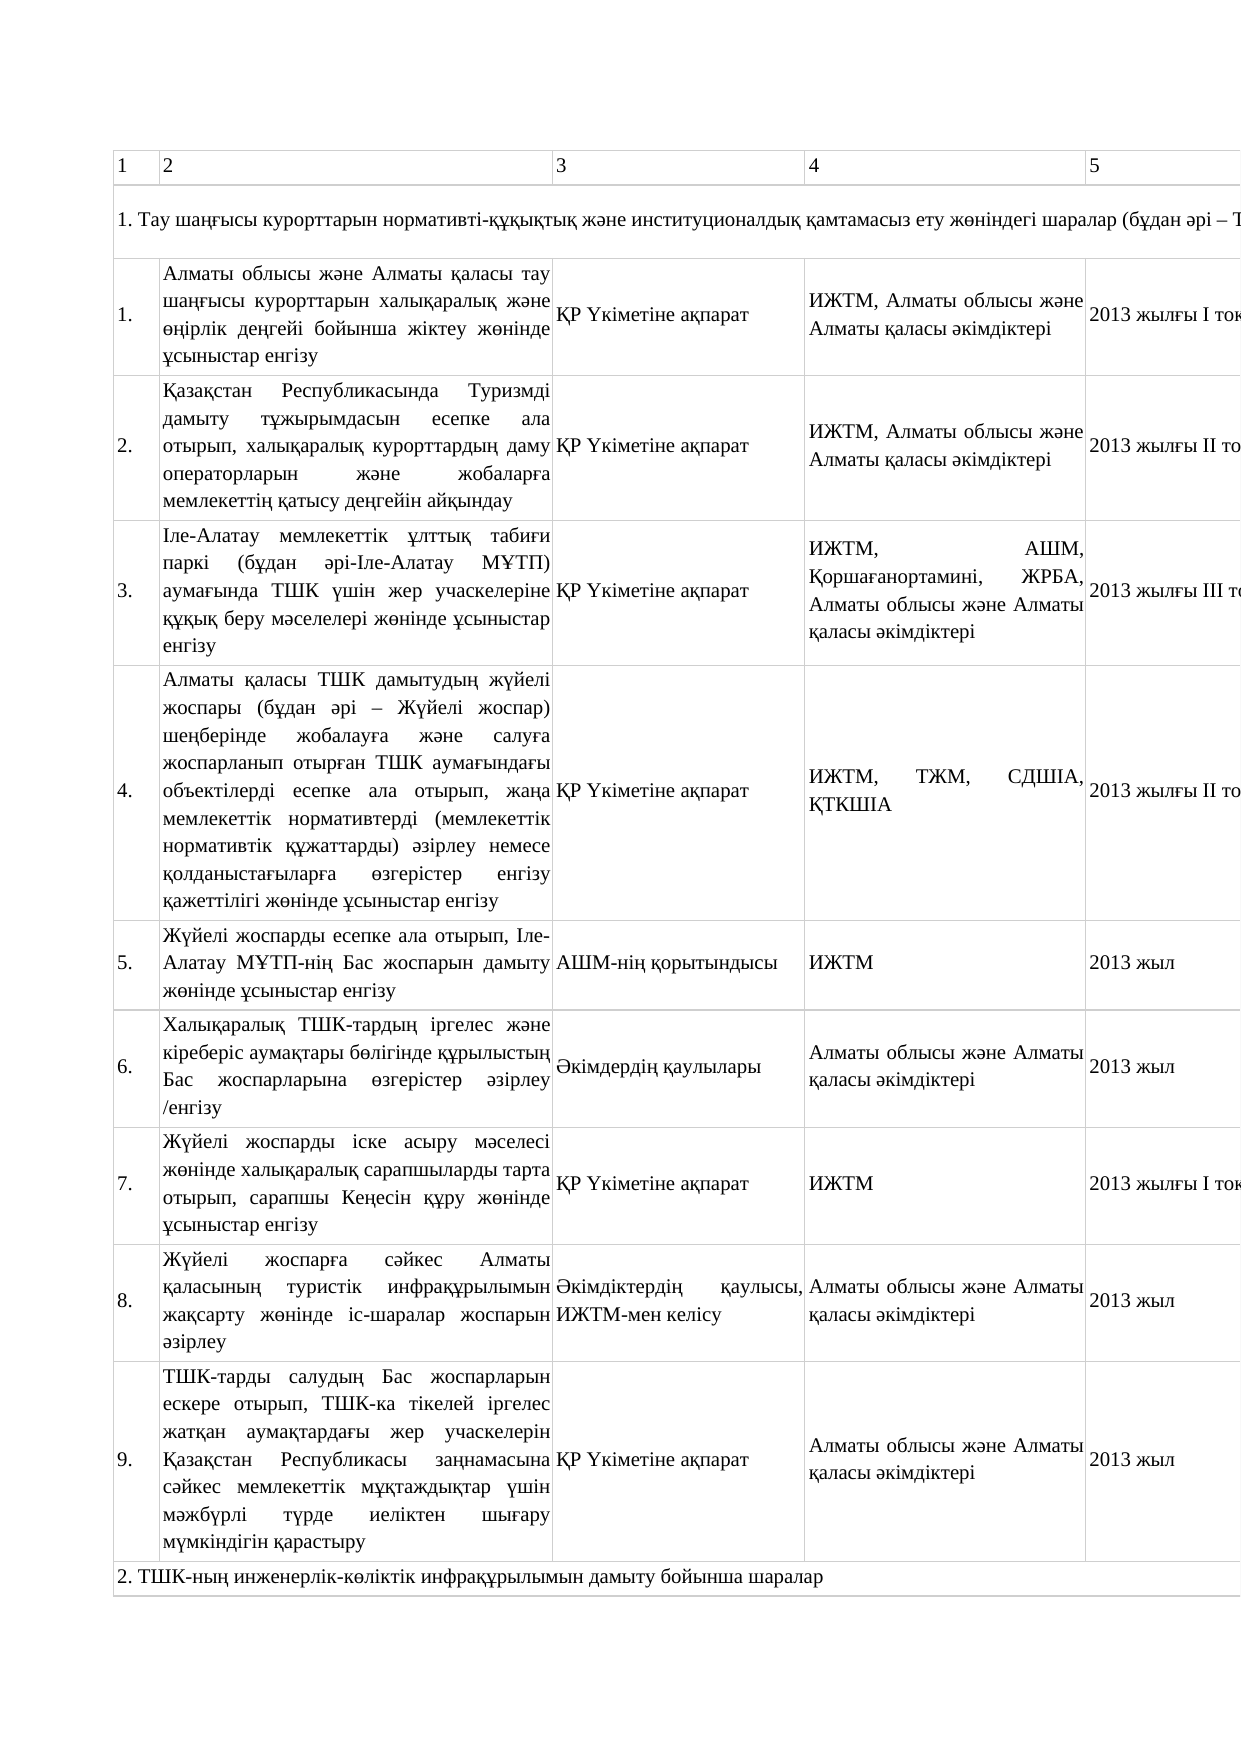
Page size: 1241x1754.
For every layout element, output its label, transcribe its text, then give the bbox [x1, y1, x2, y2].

table_cell ҚР Үкіметіне ақпарат [553, 666, 804, 920]
table_cell 4. [114, 666, 159, 920]
table_cell ИЖТМ [805, 1128, 1085, 1244]
table_cell Қазақстан Республикасында Туризмді дамыту тұжырымдасын есепке ала отырып, халықаралық курорттардың даму операторларын және жобаларға мемлекеттің қатысу деңгейін айқындау [160, 376, 552, 520]
table_cell ҚР Үкіметіне ақпарат [553, 1128, 804, 1244]
table_cell ҚР Үкіметіне ақпарат [553, 521, 804, 664]
table_cell ИЖТМ, Алматы облысы және Алматы қаласы әкімдіктері [805, 376, 1085, 520]
table_cell Алматы облысы және Алматы қаласы тау шаңғысы курорттарын халықаралық және өңірлік деңгейі бойынша жіктеу жөнінде ұсыныстар енгізу [160, 259, 552, 375]
table_cell Әкімдердің қаулылары [553, 1011, 804, 1127]
table_cell 2013 жылғы II тоқсан [1086, 376, 1240, 520]
table_cell 2013 жыл [1086, 1362, 1240, 1561]
table_cell 3 [553, 151, 804, 184]
table_cell 7. [114, 1128, 159, 1244]
table_cell 5. [114, 921, 159, 1009]
table_cell 2. [114, 376, 159, 520]
table_cell Жүйелі жоспарды іске асыру мәселесі жөнінде халықаралық сарапшыларды тарта отырып, сарапшы Кеңесін құру жөнінде ұсыныстар енгізу [160, 1128, 552, 1244]
table_cell 2013 жыл [1086, 1011, 1240, 1127]
table_cell 3. [114, 521, 159, 664]
table_cell 1. Тау шаңғысы курорттарын нормативті-құқықтық және институционалдық қамтамасыз ету жөніндегі шаралар (бұдан әрі – ТШК) [114, 186, 1240, 258]
table_cell Жүйелі жоспарға сәйкес Алматы қаласының туристік инфрақұрылымын жақсарту жөнінде іс-шаралар жоспарын әзірлеу [160, 1245, 552, 1361]
table_cell 2013 жылғы I тоқсан [1086, 259, 1240, 375]
table_cell 5 [1086, 151, 1240, 184]
table_cell 1. [114, 259, 159, 375]
table_cell 9. [114, 1362, 159, 1561]
table_cell Әкімдіктердің қаулысы, ИЖТМ-мен келісу [553, 1245, 804, 1361]
table_cell ИЖТМ [805, 921, 1085, 1009]
table_cell 2013 жыл [1086, 1245, 1240, 1361]
table_cell Алматы облысы және Алматы қаласы әкімдіктері [805, 1362, 1085, 1561]
table_cell 2013 жылғы II тоқсан [1086, 666, 1240, 920]
table_cell 2 [160, 151, 552, 184]
table_cell 2. ТШК-ның инженерлік-көліктік инфрақұрылымын дамыту бойынша шаралар [114, 1562, 1240, 1595]
table_cell Халықаралық ТШК-тардың іргелес және кіреберіс аумақтары бөлігінде құрылыстың Бас жоспарларына өзгерістер әзірлеу /енгізу [160, 1011, 552, 1127]
table_cell Алматы облысы және Алматы қаласы әкімдіктері [805, 1245, 1085, 1361]
table_cell ИЖТМ, ТЖМ, СДШІА, ҚТКШІА [805, 666, 1085, 920]
table_cell 4 [805, 151, 1085, 184]
table_cell 2013 жыл [1086, 921, 1240, 1009]
table_cell 1 [114, 151, 159, 184]
table_cell ҚР Үкіметіне ақпарат [553, 1362, 804, 1561]
table_cell 6. [114, 1011, 159, 1127]
table_cell ИЖТМ, АШМ, Қоршағанортамині, ЖРБА, Алматы облысы және Алматы қаласы әкімдіктері [805, 521, 1085, 664]
table_cell 2013 жылғы I тоқсан [1086, 1128, 1240, 1244]
table_cell Алматы қаласы ТШК дамытудың жүйелі жоспары (бұдан әрі – Жүйелі жоспар) шеңберінде жобалауға және салуға жоспарланып отырған ТШК аумағындағы объектілерді есепке ала отырып, жаңа мемлекеттік нормативтерді (мемлекеттік нормативтік құжаттарды) әзірлеу немесе қолданыстағыларға өзгерістер енгізу қажеттілігі жөнінде ұсыныстар енгізу [160, 666, 552, 920]
table_cell Жүйелі жоспарды есепке ала отырып, Іле-Алатау МҰТП-нің Бас жоспарын дамыту жөнінде ұсыныстар енгізу [160, 921, 552, 1009]
table_cell ИЖТМ, Алматы облысы және Алматы қаласы әкімдіктері [805, 259, 1085, 375]
table_cell Іле-Алатау мемлекеттік ұлттық табиғи паркі (бұдан әрі-Іле-Алатау МҰТП) аумағында ТШК үшін жер учаскелеріне құқық беру мәселелері жөнінде ұсыныстар енгізу [160, 521, 552, 664]
table_cell 2013 жылғы III тоқсан [1086, 521, 1240, 664]
table_cell 8. [114, 1245, 159, 1361]
table_cell ТШК-тарды салудың Бас жоспарларын ескере отырып, ТШК-ка тікелей іргелес жатқан аумақтардағы жер учаскелерін Қазақстан Республикасы заңнамасына сәйкес мемлекеттік мұқтаждықтар үшін мәжбүрлі түрде иеліктен шығару мүмкіндігін қарастыру [160, 1362, 552, 1561]
table_cell ҚР Үкіметіне ақпарат [553, 376, 804, 520]
table_cell Алматы облысы және Алматы қаласы әкімдіктері [805, 1011, 1085, 1127]
table_cell АШМ-нің қорытындысы [553, 921, 804, 1009]
table_cell ҚР Үкіметіне ақпарат [553, 259, 804, 375]
